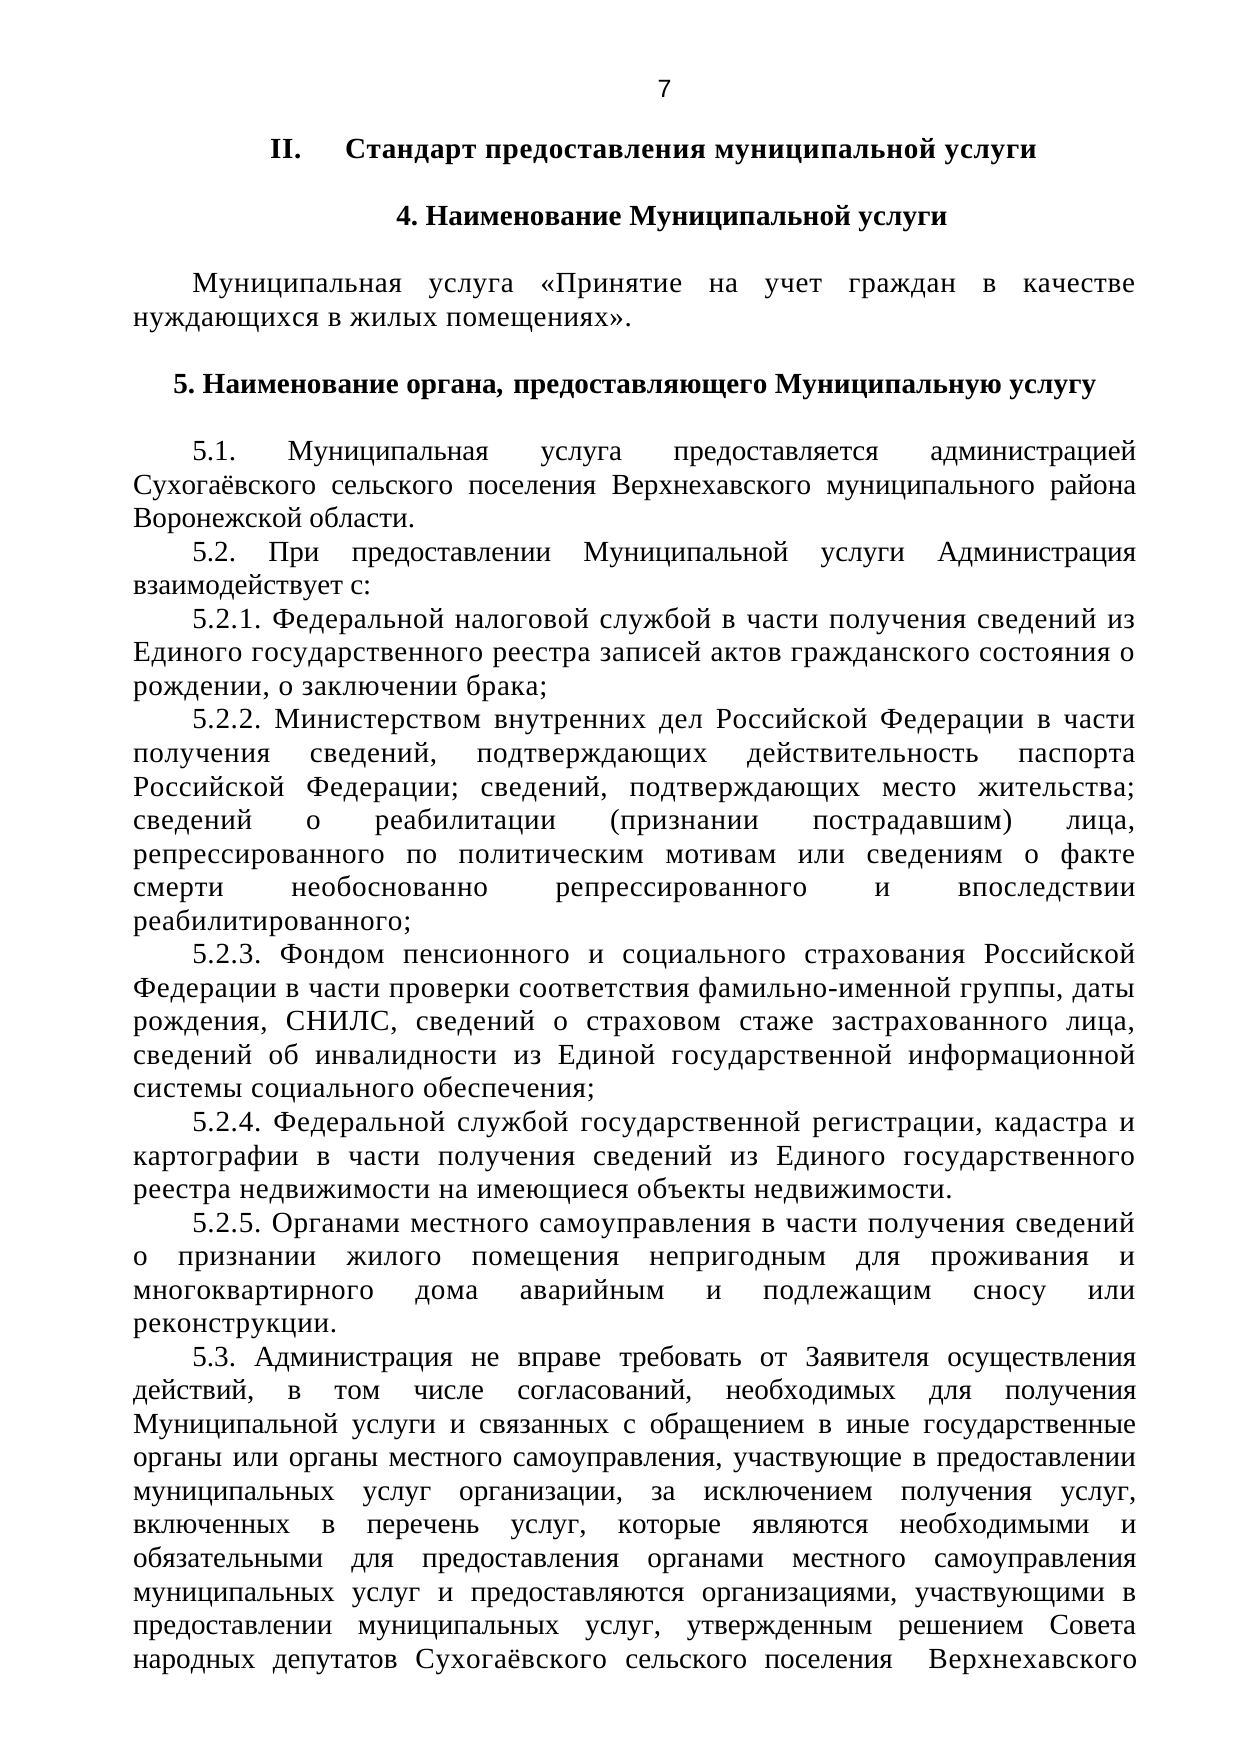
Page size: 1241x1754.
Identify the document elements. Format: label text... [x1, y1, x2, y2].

text 5.2. При предоставлении Муниципальной услуги Администрация взаимодействует с: [133, 534, 1137, 601]
text 5. Наименование органа, предоставляющего Муниципальную услугу [133, 366, 1137, 400]
text 5.2.4. Федеральной службой государственной регистрации, кадастра и картографии в части получения сведений из Единого государственного реестра недвижимости на имеющиеся объекты недвижимости. [133, 1104, 1137, 1205]
list Стандарт предоставления муниципальной услуги [170, 131, 1137, 165]
text 5.2.2. Министерством внутренних дел Российской Федерации в части получения сведений, подтверждающих действительность паспорта Российской Федерации; сведений, подтверждающих место жительства; сведений о реабилитации (признании пострадавшим) лица, репрессированного по политическим мотивам или сведениям о факте смерти необоснованно репрессированного и впоследствии реабилитированного; [133, 702, 1137, 936]
text 4. Наименование Муниципальной услуги [207, 198, 1137, 232]
text 5.1. Муниципальная услуга предоставляется администрацией Сухогаёвского сельского поселения Верхнехавского муниципального района Воронежской области. [133, 433, 1137, 534]
text Муниципальная услуга «Принятие на учет граждан в качестве нуждающихся в жилых помещениях». [133, 266, 1137, 333]
text 5.2.5. Органами местного самоуправления в части получения сведений о признании жилого помещения непригодным для проживания и многоквартирного дома аварийным и подлежащим сносу или реконструкции. [133, 1205, 1137, 1339]
text 5.2.3. Фондом пенсионного и социального страхования Российской Федерации в части проверки соответствия фамильно-именной группы, даты рождения, СНИЛС, сведений о страховом стаже застрахованного лица, сведений об инвалидности из Единой государственной информационной системы социального обеспечения; [133, 936, 1137, 1104]
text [133, 1339, 1137, 1674]
text 5.2.1. Федеральной налоговой службой в части получения сведений из Единого государственного реестра записей актов гражданского состояния о рождении, о заключении брака; [133, 601, 1137, 702]
